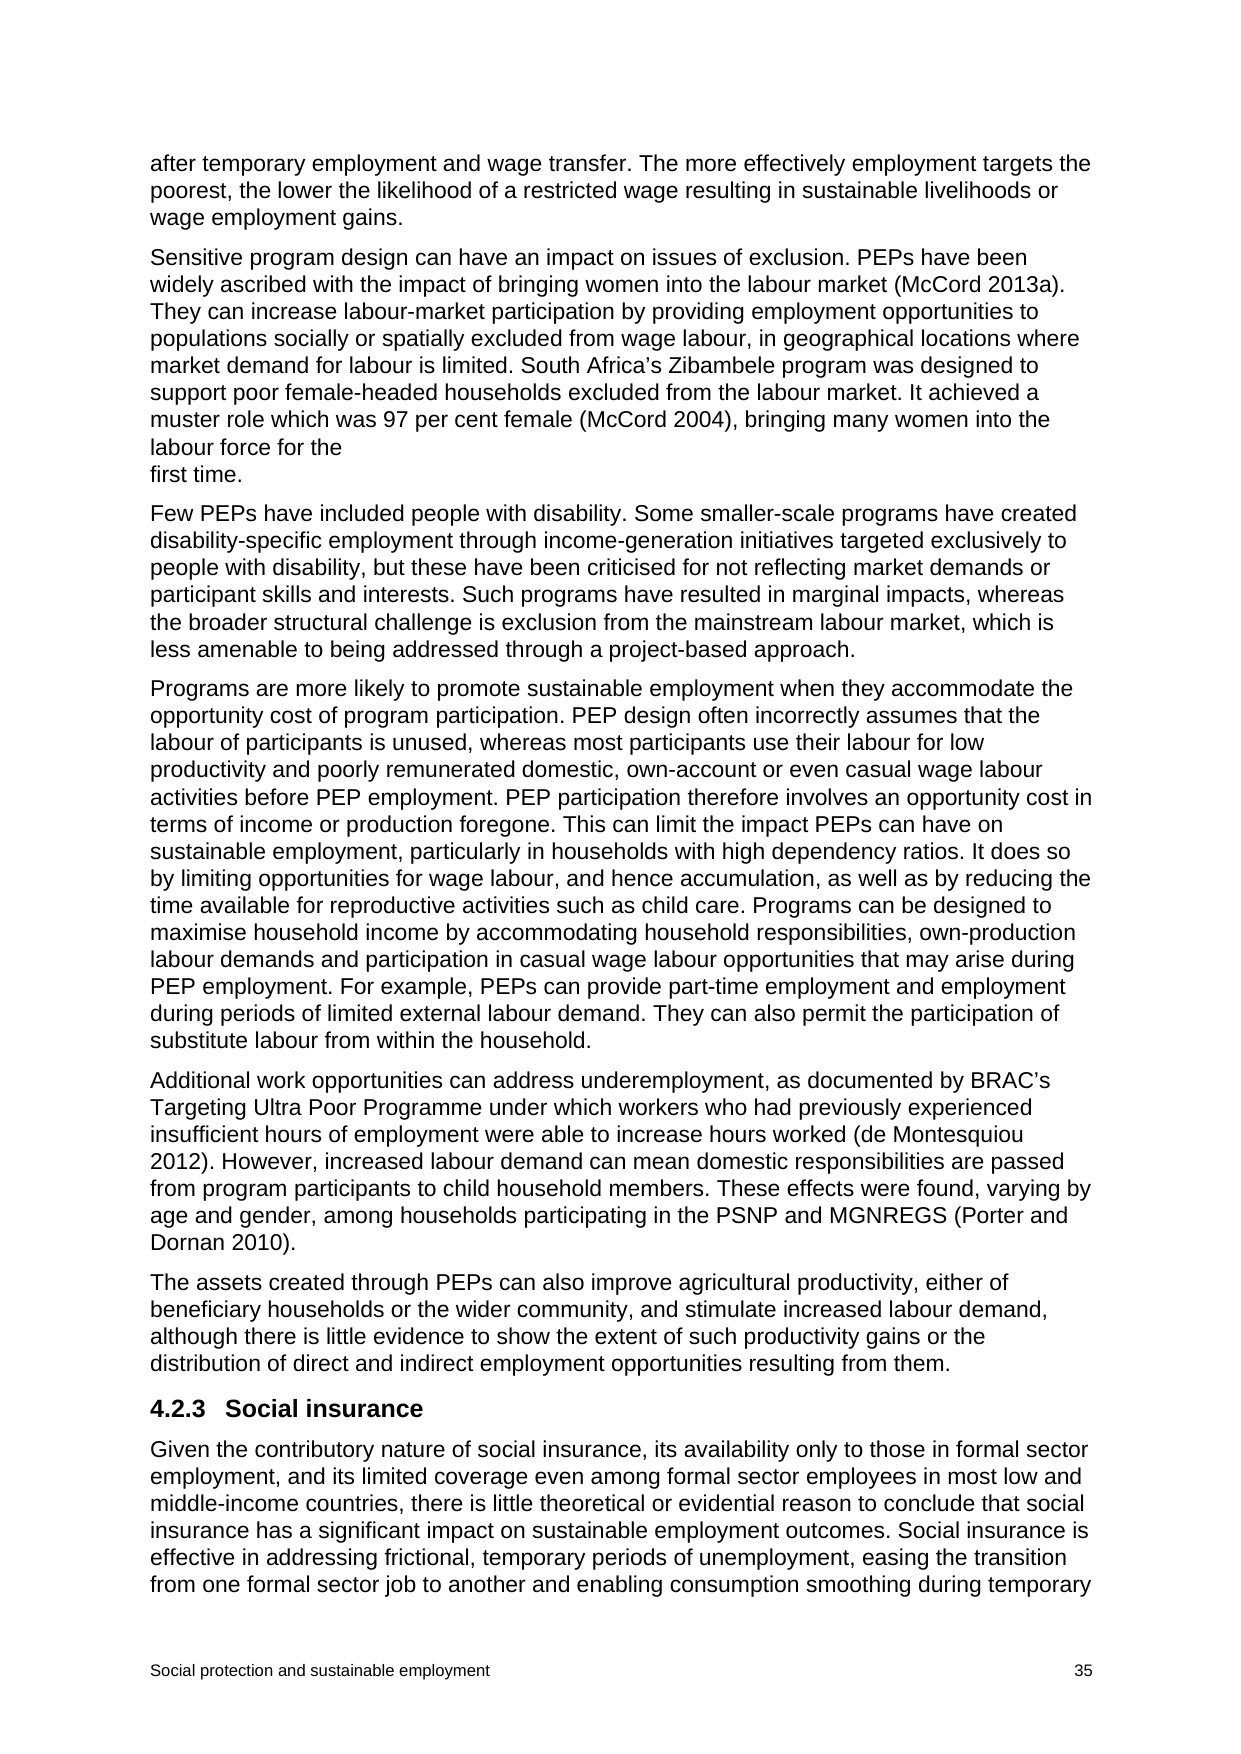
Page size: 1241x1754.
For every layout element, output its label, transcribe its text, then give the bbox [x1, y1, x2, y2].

text Sensitive program design can have an impact on issues of exclusion. PEPs have been widely ascribed with the impact of bringing women into the labour market (McCord 2013a). They can increase labour-market participation by providing employment opportunities to populations socially or spatially excluded from wage labour, in geographical locations where market demand for labour is limited. South Africa’s Zibambele program was designed to support poor female-headed households excluded from the labour market. It achieved a muster role which was 97 per cent female (McCord 2004), bringing many women into the labour force for the first time. [150, 244, 1093, 487]
text The assets created through PEPs can also improve agricultural productivity, either of beneficiary households or the wider community, and stimulate increased labour demand, although there is little evidence to show the extent of such productivity gains or the distribution of direct and indirect employment opportunities resulting from them. [150, 1269, 1093, 1377]
subtitle 4.2.3 Social insurance [150, 1398, 1093, 1423]
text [150, 1435, 1093, 1598]
text Few PEPs have included people with disability. Some smaller-scale programs have created disability-specific employment through income-generation initiatives targeted exclusively to people with disability, but these have been criticised for not reflecting market demands or participant skills and interests. Such programs have resulted in marginal impacts, whereas the broader structural challenge is exclusion from the mainstream labour market, which is less amenable to being addressed through a project-based approach. [150, 500, 1093, 662]
text Programs are more likely to promote sustainable employment when they accommodate the opportunity cost of program participation. PEP design often incorrectly assumes that the labour of participants is unused, whereas most participants use their labour for low productivity and poorly remunerated domestic, own-account or even casual wage labour activities before PEP employment. PEP participation therefore involves an opportunity cost in terms of income or production foregone. This can limit the impact PEPs can have on sustainable employment, particularly in households with high dependency ratios. It does so by limiting opportunities for wage labour, and hence accumulation, as well as by reducing the time available for reproductive activities such as child care. Programs can be designed to maximise household income by accommodating household responsibilities, own-production labour demands and participation in casual wage labour opportunities that may arise during PEP employment. For example, PEPs can provide part-time employment and employment during periods of limited external labour demand. They can also permit the participation of substitute labour from within the household. [150, 675, 1093, 1054]
text Additional work opportunities can address underemployment, as documented by BRAC’s Targeting Ultra Poor Programme under which workers who had previously experienced insufficient hours of employment were able to increase hours worked (de Montesquiou 2012). However, increased labour demand can mean domestic responsibilities are passed from program participants to child household members. These effects were found, varying by age and gender, among households participating in the PSNP and MGNREGS (Porter and Dornan 2010). [150, 1067, 1093, 1256]
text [150, 150, 1093, 231]
